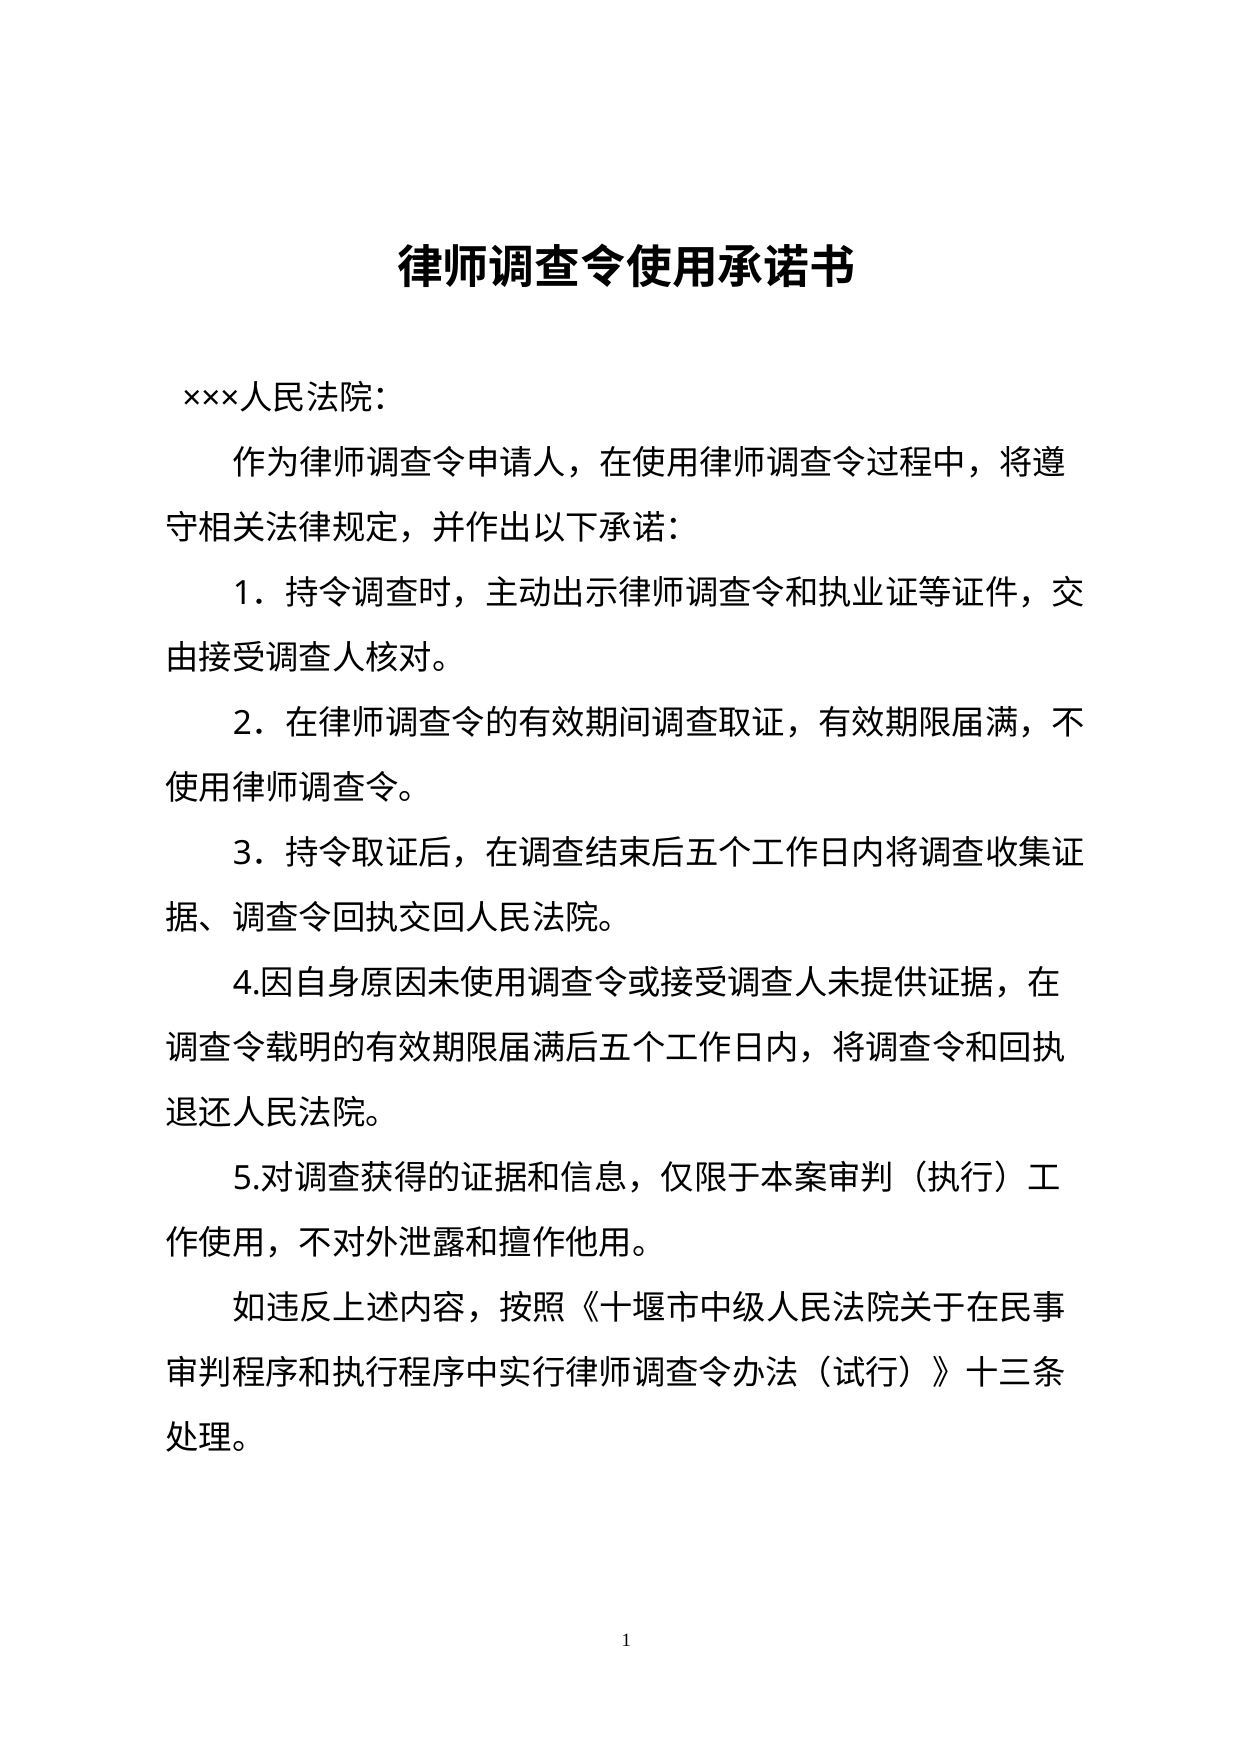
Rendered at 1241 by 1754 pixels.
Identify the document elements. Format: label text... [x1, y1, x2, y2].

text 律师调查令使用承诺书 [165, 233, 1087, 298]
text 4.因自身原因未使用调查令或接受调查人未提供证据，在调查令载明的有效期限届满后五个工作日内，将调查令和回执退还人民法院。 [165, 948, 1087, 1143]
text 3．持令取证后，在调查结束后五个工作日内将调查收集证 据、调查令回执交回人民法院。 [165, 818, 1087, 948]
text 1．持令调查时，主动出示律师调查令和执业证等证件，交由接受调查人核对。 [165, 558, 1087, 688]
text 5.对调查获得的证据和信息，仅限于本案审判（执行）工作使用，不对外泄露和擅作他用。 [165, 1143, 1087, 1273]
text 如违反上述内容，按照《十堰市中级人民法院关于在民事审判程序和执行程序中实行律师调查令办法（试行）》十三条处理。 [165, 1273, 1087, 1468]
text ×××人民法院： [165, 363, 1087, 428]
text 2．在律师调查令的有效期间调查取证，有效期限届满，不使用律师调查令。 [165, 688, 1087, 818]
text 作为律师调查令申请人，在使用律师调查令过程中，将遵守相关法律规定，并作出以下承诺： [165, 428, 1087, 558]
